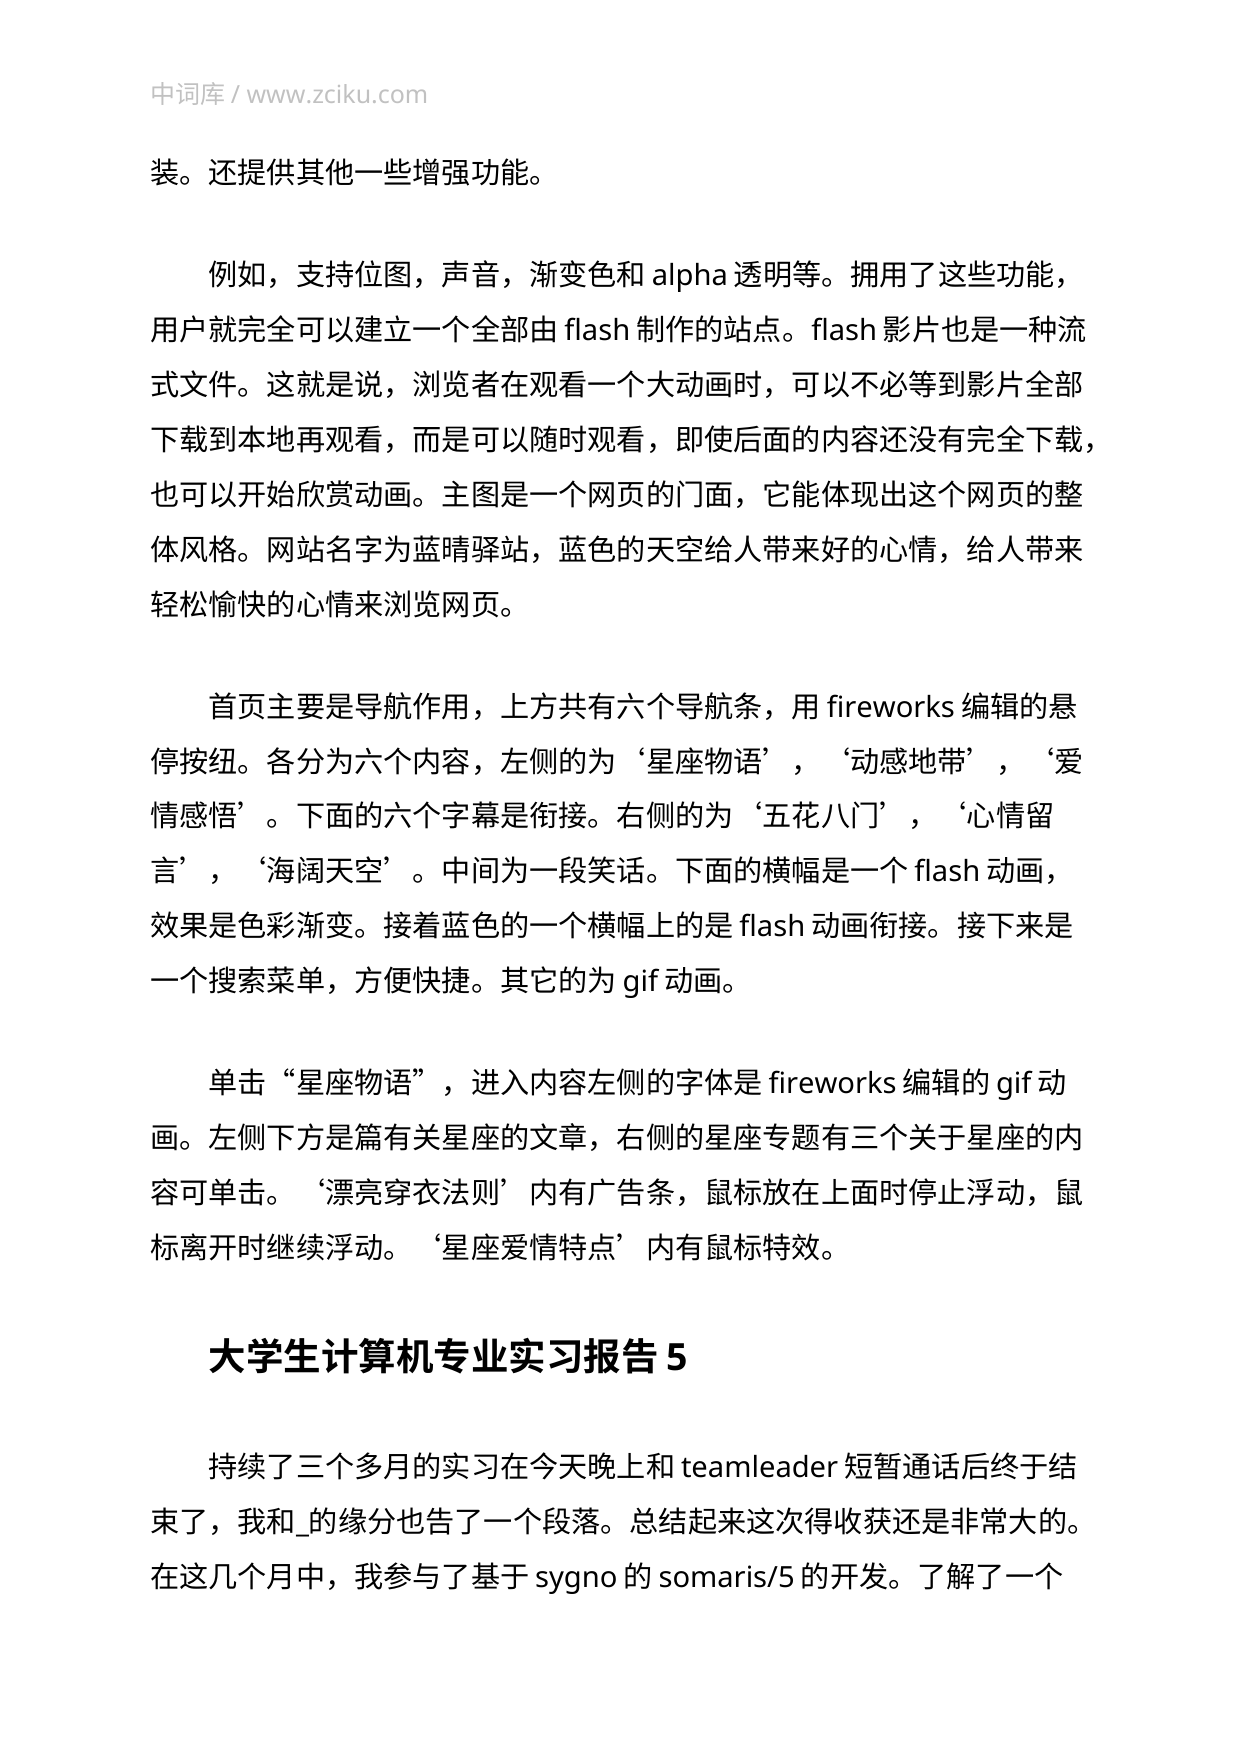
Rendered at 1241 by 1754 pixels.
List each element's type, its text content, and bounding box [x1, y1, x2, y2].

text 例如，支持位图，声音，渐变色和alpha透明等。拥用了这些功能，用户就完全可以建立一个全部由flash制作的站点。flash影片也是一种流式文件。这就是说，浏览者在观看一个大动画时，可以不必等到影片全部下载到本地再观看，而是可以随时观看，即使后面的内容还没有完全下载，也可以开始欣赏动画。主图是一个网页的门面，它能体现出这个网页的整体风格。网站名字为蓝晴驿站，蓝色的天空给人带来好的心情，给人带来轻松愉快的心情来浏览网页。 [150, 252, 1090, 624]
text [150, 1444, 1090, 1596]
text 大学生计算机专业实习报告5 [150, 1326, 1090, 1381]
text 首页主要是导航作用，上方共有六个导航条，用fireworks编辑的悬停按纽。各分为六个内容，左侧的为‘星座物语’，‘动感地带’，‘爱情感悟’。下面的六个字幕是衔接。右侧的为‘五花八门’，‘心情留言’，‘海阔天空’。中间为一段笑话。下面的横幅是一个flash动画，效果是色彩渐变。接着蓝色的一个横幅上的是flash动画衔接。接下来是一个搜索菜单，方便快捷。其它的为gif动画。 [150, 683, 1090, 1000]
text 单击“星座物语”，进入内容左侧的字体是fireworks编辑的gif动画。左侧下方是篇有关星座的文章，右侧的星座专题有三个关于星座的内容可单击。‘漂亮穿衣法则’内有广告条，鼠标放在上面时停止浮动，鼠标离开时继续浮动。‘星座爱情特点’内有鼠标特效。 [150, 1060, 1090, 1267]
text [150, 150, 1090, 192]
